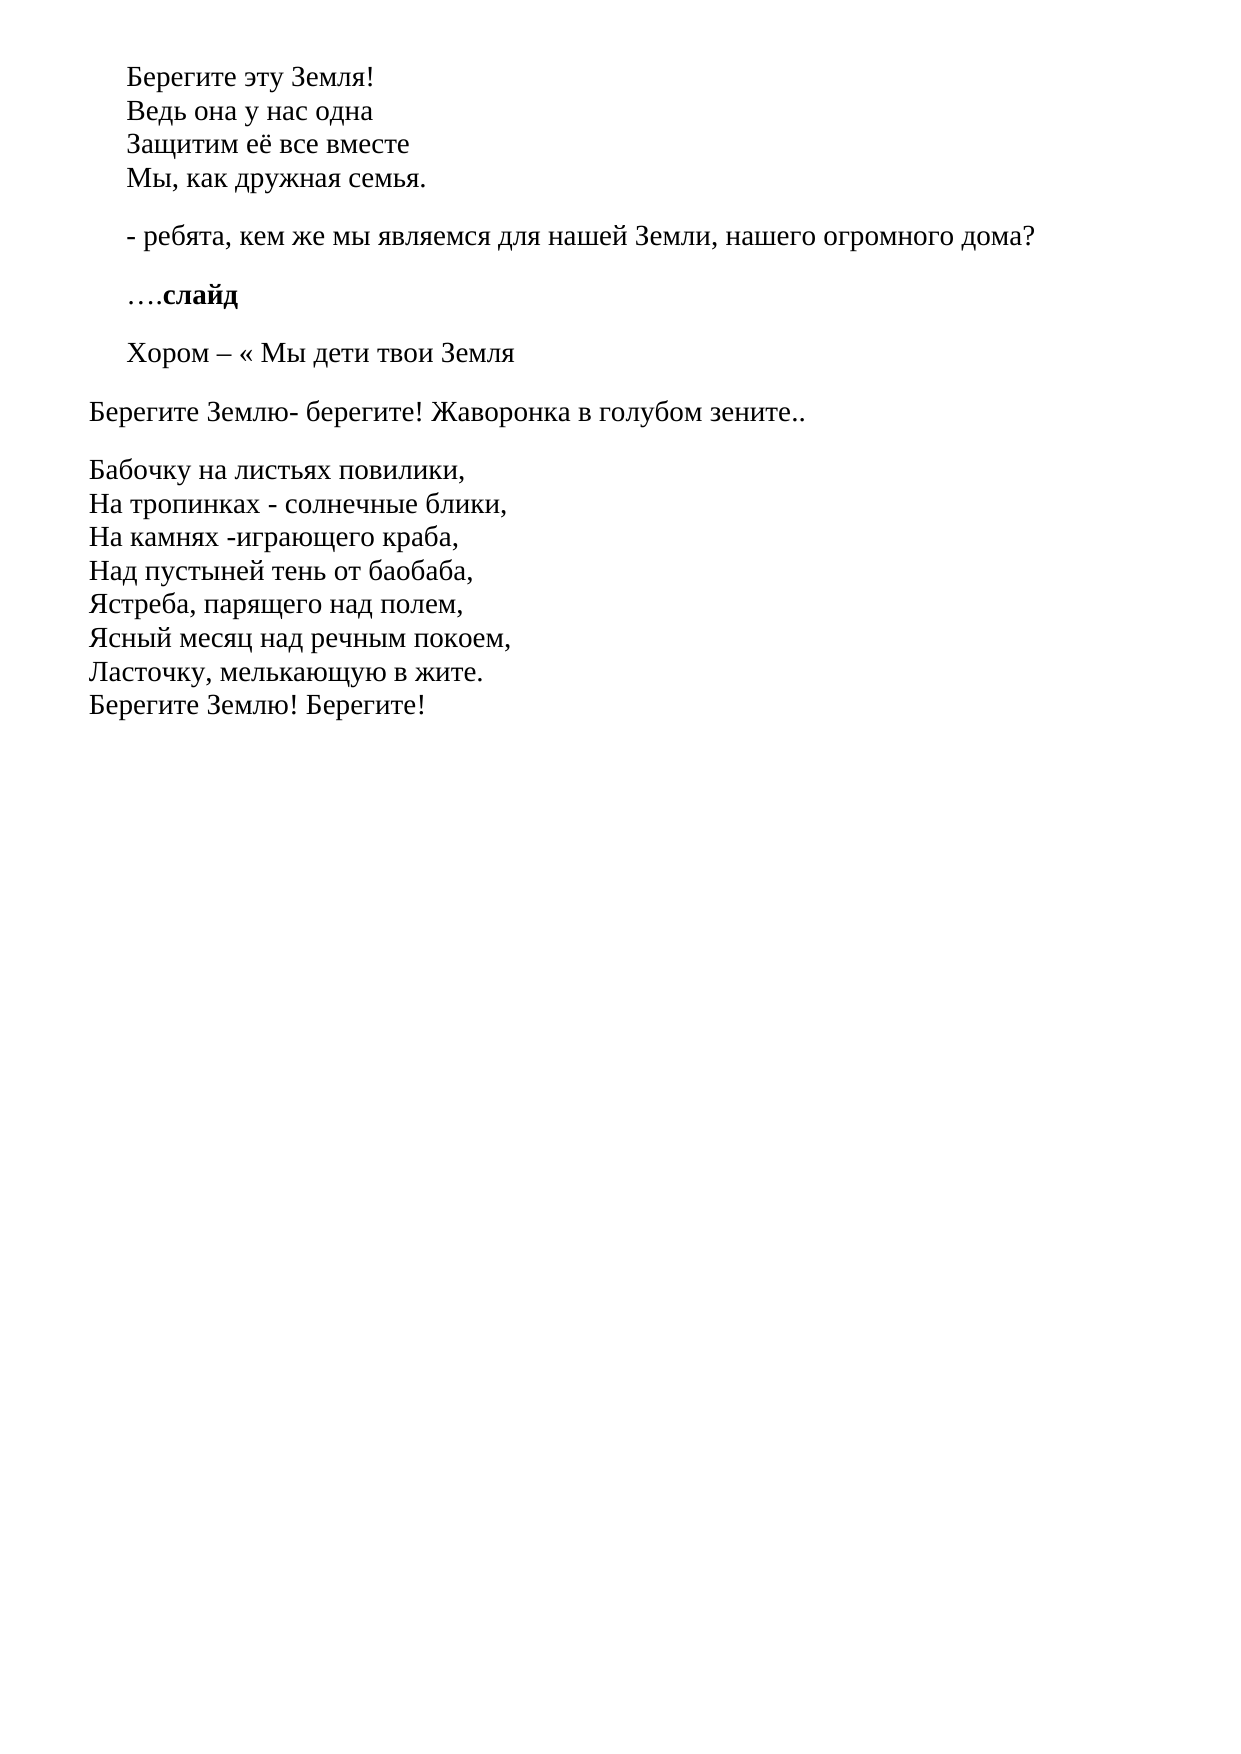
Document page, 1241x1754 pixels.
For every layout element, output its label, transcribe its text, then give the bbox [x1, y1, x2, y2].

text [126, 59, 1152, 193]
text ….слайд [126, 277, 1152, 310]
text Ястреба, парящего над полем, [89, 587, 1152, 620]
text Берегите Землю- берегите! Жаворонка в голубом зените.. [89, 394, 1152, 427]
text Ласточку, мелькающую в жите. [89, 654, 1152, 687]
text На тропинках - солнечные блики, [89, 486, 1152, 519]
text Ясный месяц над речным покоем, [89, 620, 1152, 654]
text - ребята, кем же мы являемся для нашей Земли, нашего огромного дома? [126, 218, 1152, 252]
text Бабочку на листьях повилики, [89, 452, 1152, 486]
text Хором – « Мы дети твои Земля [126, 335, 1152, 369]
text На камнях -играющего краба, [89, 519, 1152, 553]
text Берегите Землю! Берегите! [89, 687, 1152, 721]
text Над пустыней тень от баобаба, [89, 553, 1152, 587]
